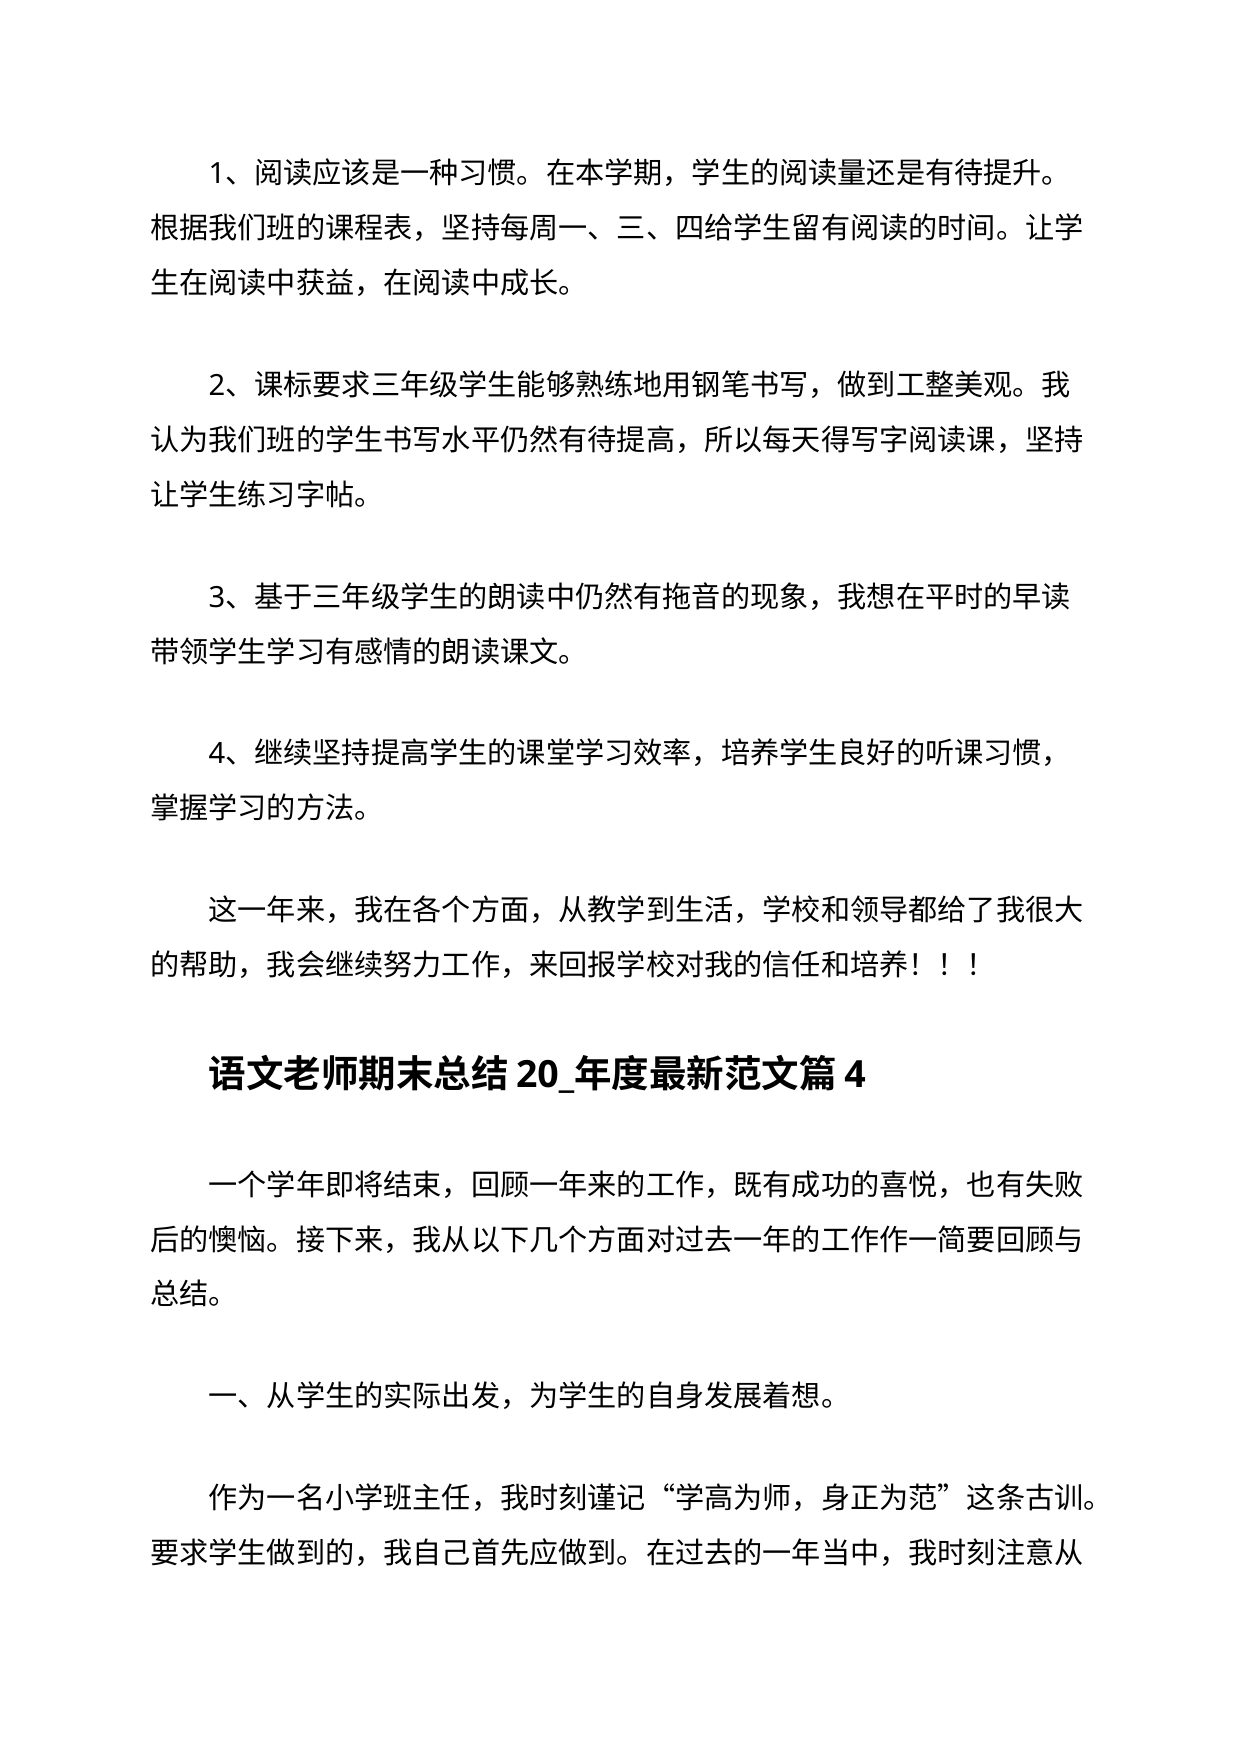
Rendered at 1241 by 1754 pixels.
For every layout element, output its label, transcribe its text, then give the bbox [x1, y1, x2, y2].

text 4、继续坚持提高学生的课堂学习效率，培养学生良好的听课习惯，掌握学习的方法。 [150, 730, 1090, 827]
text 1、阅读应该是一种习惯。在本学期，学生的阅读量还是有待提升。根据我们班的课程表，坚持每周一、三、四给学生留有阅读的时间。让学生在阅读中获益，在阅读中成长。 [150, 150, 1090, 302]
text 这一年来，我在各个方面，从教学到生活，学校和领导都给了我很大的帮助，我会继续努力工作，来回报学校对我的信任和培养！！！ [150, 887, 1090, 984]
text 2、课标要求三年级学生能够熟练地用钢笔书写，做到工整美观。我认为我们班的学生书写水平仍然有待提高，所以每天得写字阅读课，坚持让学生练习字帖。 [150, 362, 1090, 514]
text 语文老师期末总结20_年度最新范文篇4 [150, 1043, 1090, 1098]
text 一、从学生的实际出发，为学生的自身发展着想。 [150, 1373, 1090, 1415]
text 3、基于三年级学生的朗读中仍然有拖音的现象，我想在平时的早读带领学生学习有感情的朗读课文。 [150, 573, 1090, 671]
text 一个学年即将结束，回顾一年来的工作，既有成功的喜悦，也有失败后的懊恼。接下来，我从以下几个方面对过去一年的工作作一简要回顾与总结。 [150, 1161, 1090, 1313]
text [150, 1474, 1090, 1572]
